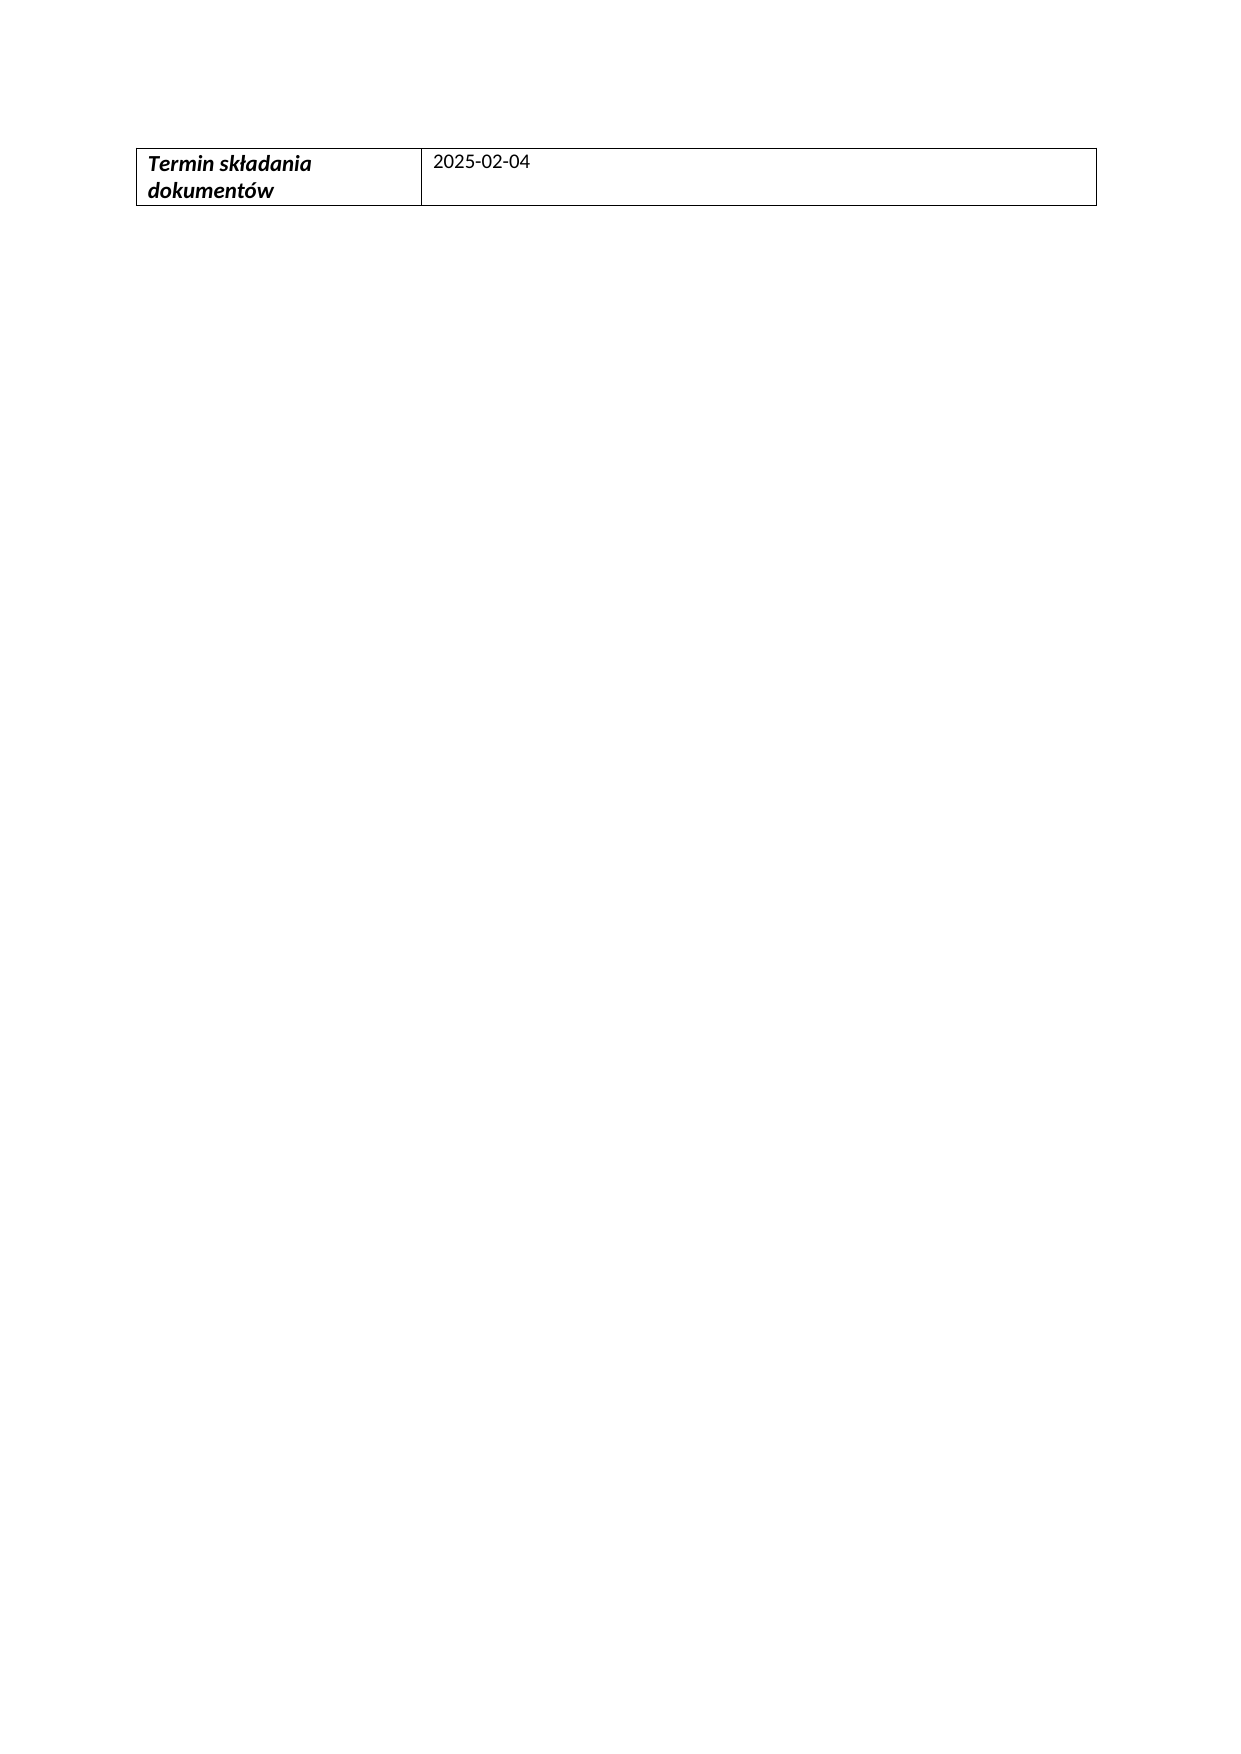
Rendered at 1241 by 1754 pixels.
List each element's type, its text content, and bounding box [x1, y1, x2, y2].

table_cell Termin składania dokumentów [137, 149, 421, 205]
table_cell 2025-02-04 [422, 149, 1096, 205]
